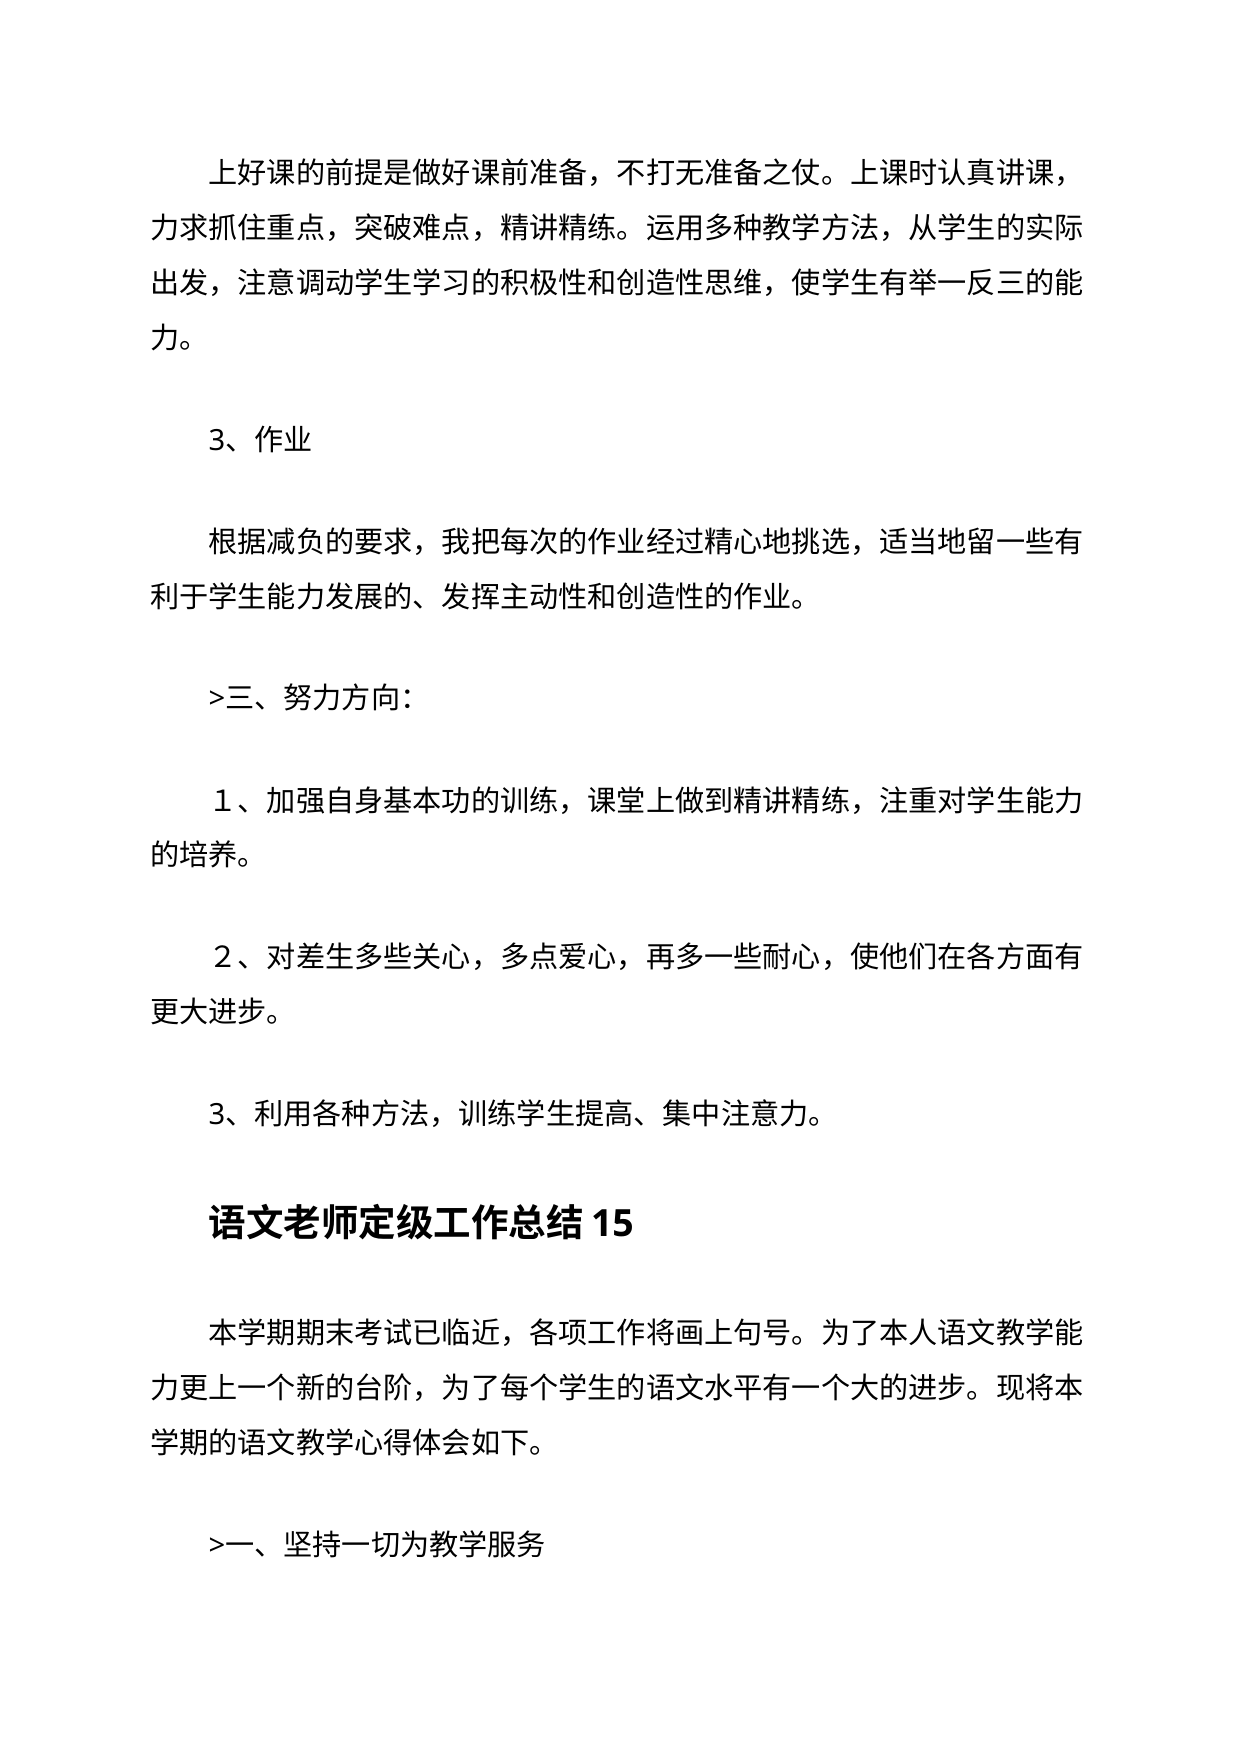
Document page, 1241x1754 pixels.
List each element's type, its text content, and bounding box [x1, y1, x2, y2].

text >一、坚持一切为教学服务 [150, 1522, 1090, 1564]
text 3、作业 [150, 416, 1090, 459]
text 语文老师定级工作总结15 [150, 1192, 1090, 1247]
text ２、对差生多些关心，多点爱心，再多一些耐心，使他们在各方面有更大进步。 [150, 934, 1090, 1031]
text 根据减负的要求，我把每次的作业经过精心地挑选，适当地留一些有利于学生能力发展的、发挥主动性和创造性的作业。 [150, 518, 1090, 616]
text 3、利用各种方法，训练学生提高、集中注意力。 [150, 1090, 1090, 1133]
text 上好课的前提是做好课前准备，不打无准备之仗。上课时认真讲课，力求抓住重点，突破难点，精讲精练。运用多种教学方法，从学生的实际出发，注意调动学生学习的积极性和创造性思维，使学生有举一反三的能力。 [150, 150, 1090, 357]
text １、加强自身基本功的训练，课堂上做到精讲精练，注重对学生能力的培养。 [150, 777, 1090, 874]
text >三、努力方向： [150, 675, 1090, 717]
text 本学期期末考试已临近，各项工作将画上句号。为了本人语文教学能力更上一个新的台阶，为了每个学生的语文水平有一个大的进步。现将本学期的语文教学心得体会如下。 [150, 1310, 1090, 1462]
